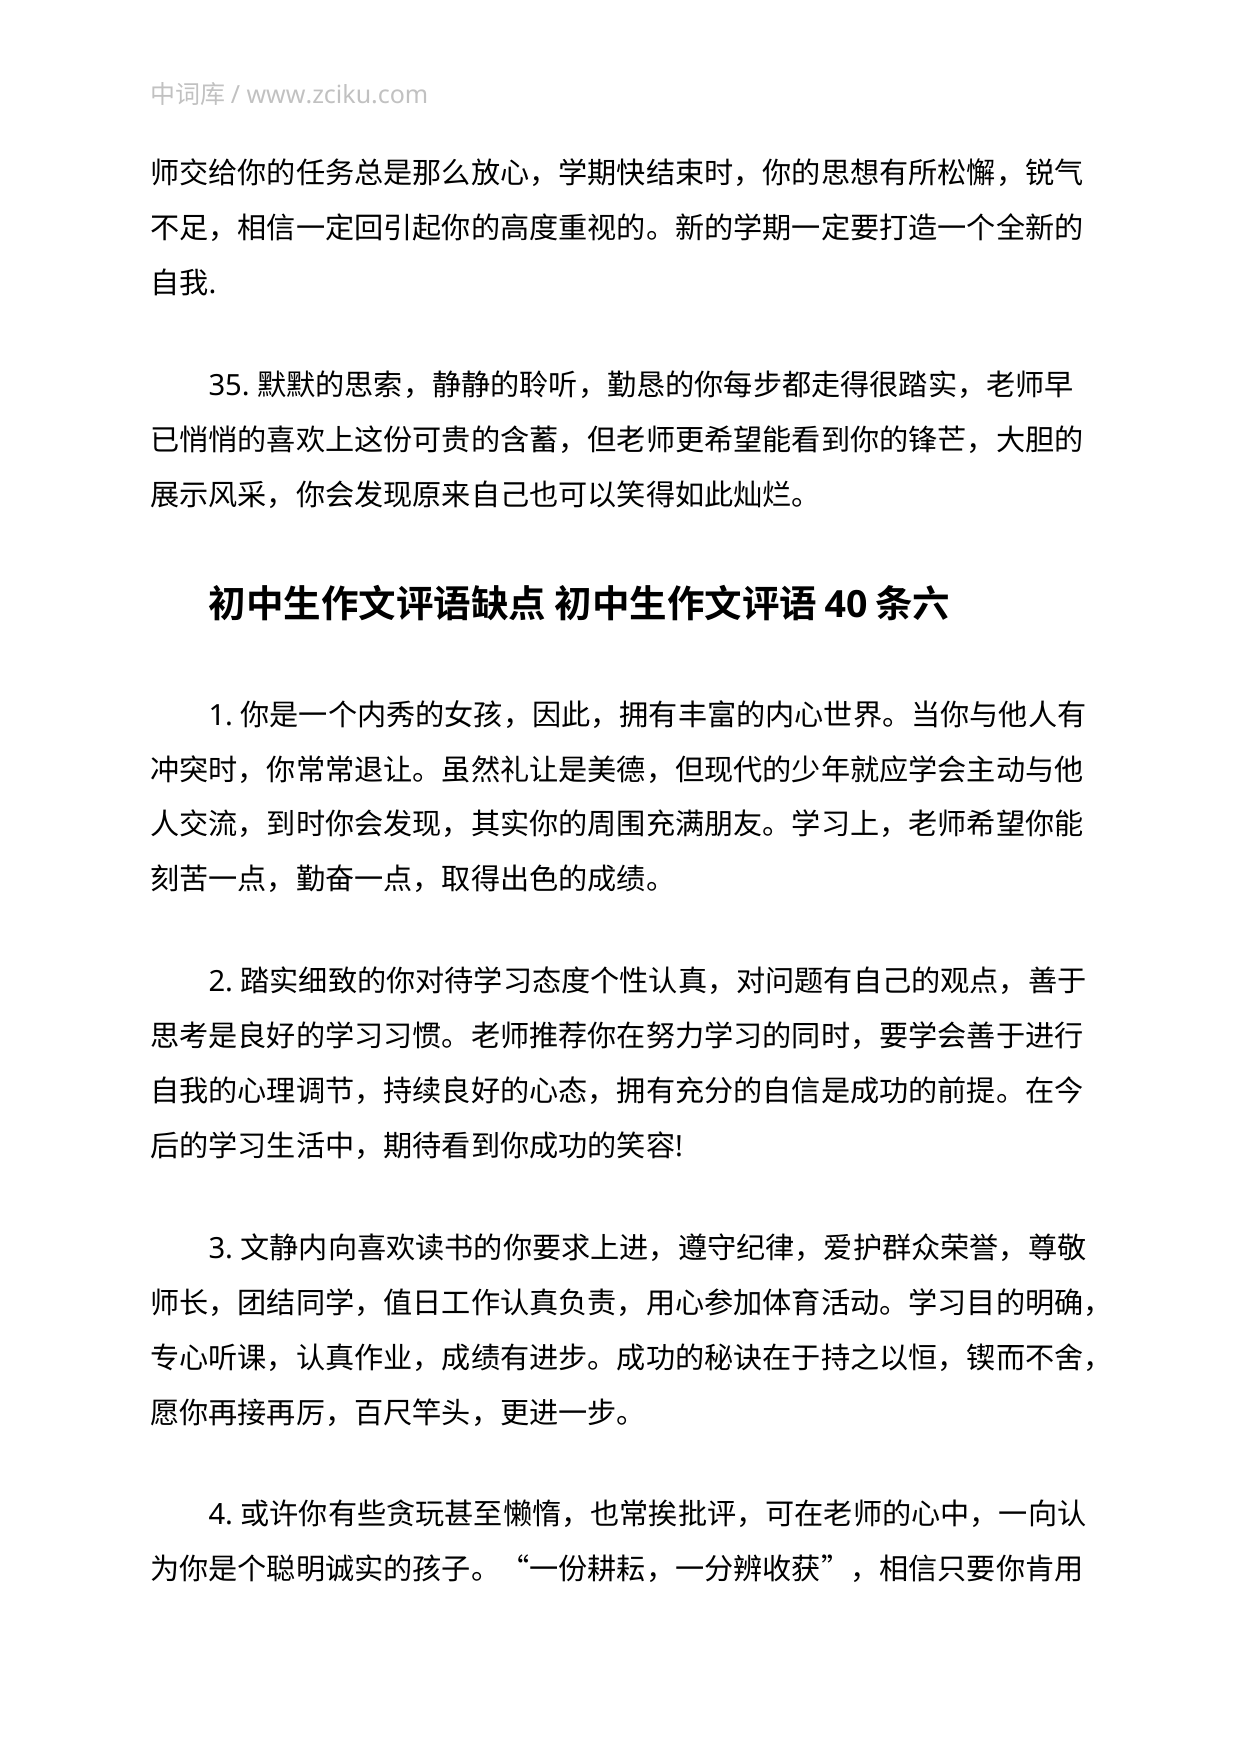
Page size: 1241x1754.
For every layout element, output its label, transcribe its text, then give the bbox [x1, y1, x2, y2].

text 35. 默默的思索，静静的聆听，勤恳的你每步都走得很踏实，老师早已悄悄的喜欢上这份可贵的含蓄，但老师更希望能看到你的锋芒，大胆的展示风采，你会发现原来自己也可以笑得如此灿烂。 [150, 362, 1090, 514]
text 3. 文静内向喜欢读书的你要求上进，遵守纪律，爱护群众荣誉，尊敬师长，团结同学，值日工作认真负责，用心参加体育活动。学习目的明确，专心听课，认真作业，成绩有进步。成功的秘诀在于持之以恒，锲而不舍，愿你再接再厉，百尺竿头，更进一步。 [150, 1224, 1090, 1431]
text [150, 1491, 1090, 1588]
text 1. 你是一个内秀的女孩，因此，拥有丰富的内心世界。当你与他人有冲突时，你常常退让。虽然礼让是美德，但现代的少年就应学会主动与他人交流，到时你会发现，其实你的周围充满朋友。学习上，老师希望你能刻苦一点，勤奋一点，取得出色的成绩。 [150, 691, 1090, 898]
text 初中生作文评语缺点 初中生作文评语40条六 [150, 573, 1090, 628]
text 2. 踏实细致的你对待学习态度个性认真，对问题有自己的观点，善于思考是良好的学习习惯。老师推荐你在努力学习的同时，要学会善于进行自我的心理调节，持续良好的心态，拥有充分的自信是成功的前提。在今后的学习生活中，期待看到你成功的笑容! [150, 958, 1090, 1165]
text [150, 150, 1090, 302]
